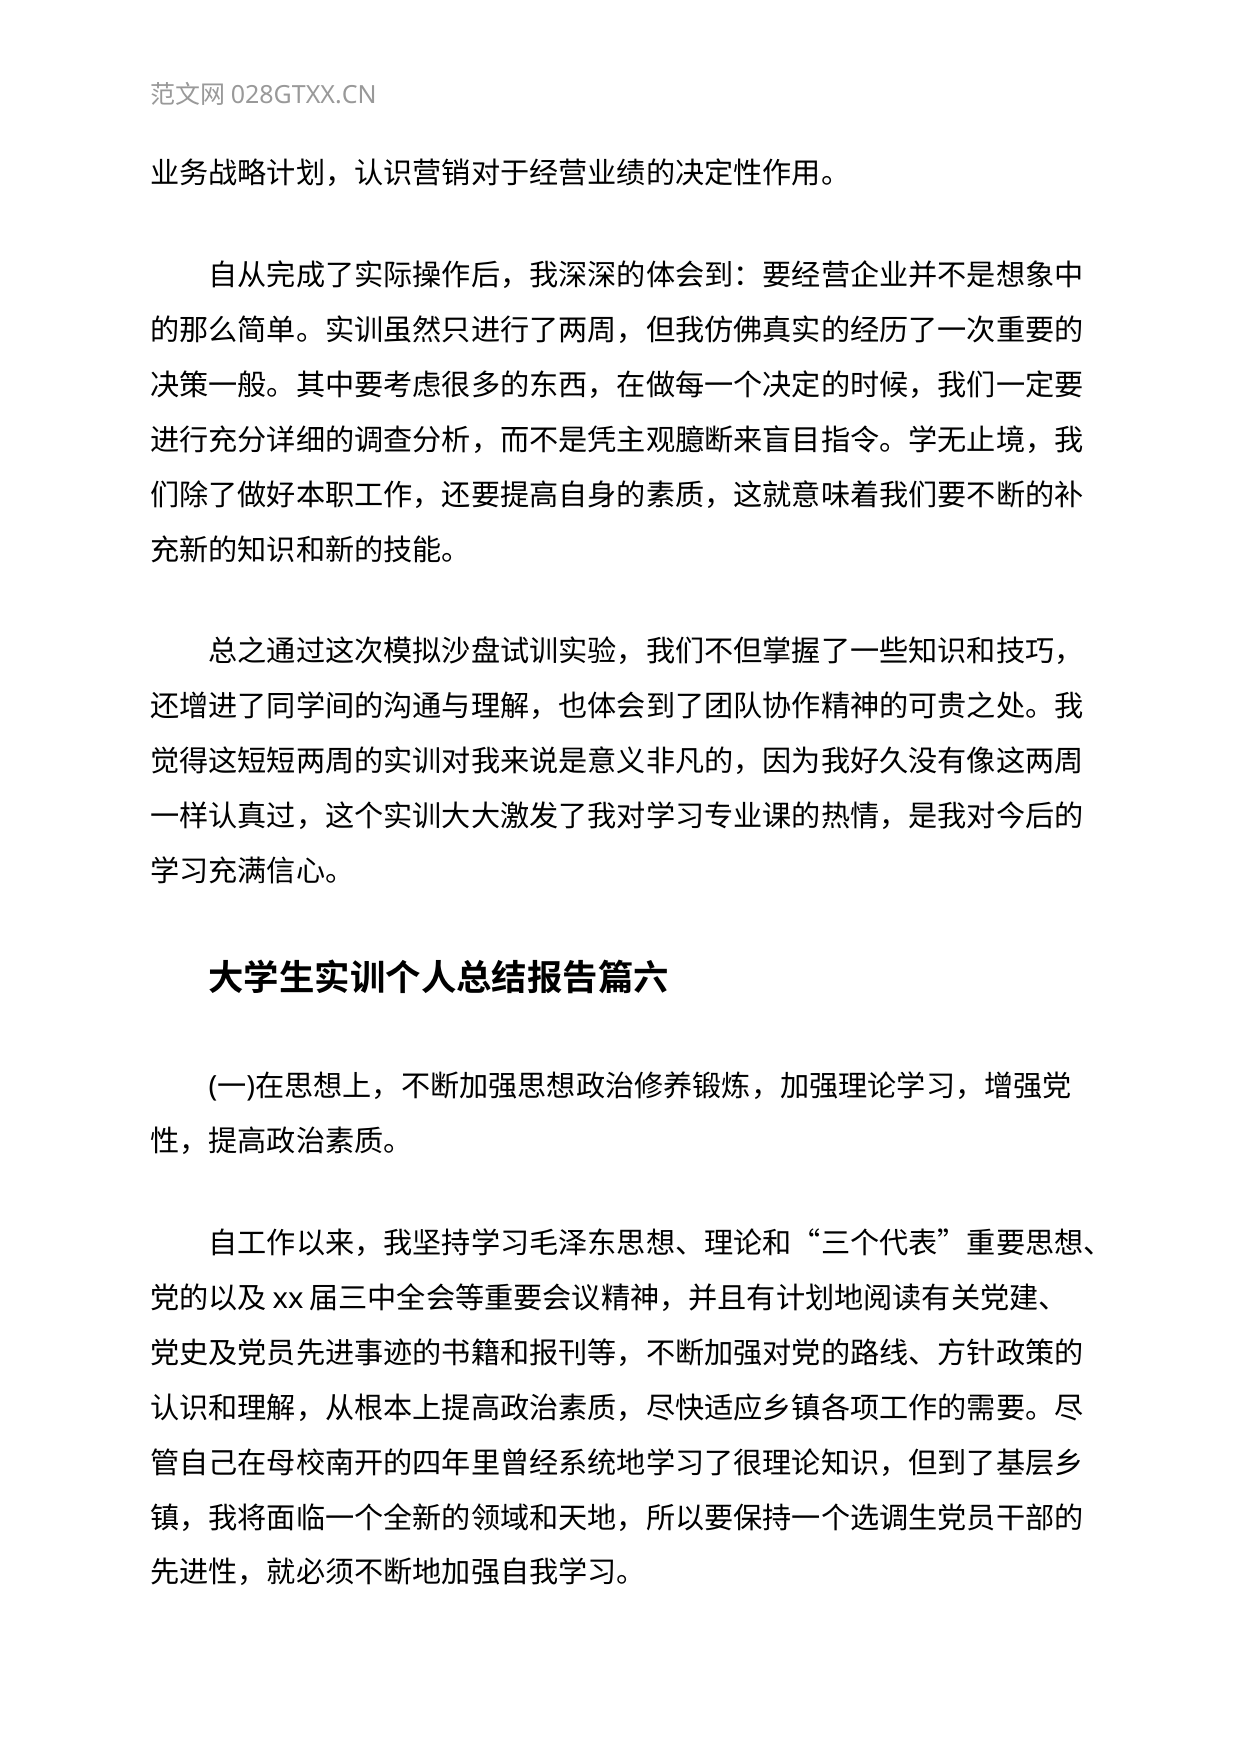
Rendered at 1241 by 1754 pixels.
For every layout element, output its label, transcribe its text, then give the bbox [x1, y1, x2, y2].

text 自从完成了实际操作后，我深深的体会到：要经营企业并不是想象中的那么简单。实训虽然只进行了两周，但我仿佛真实的经历了一次重要的决策一般。其中要考虑很多的东西，在做每一个决定的时候，我们一定要进行充分详细的调查分析，而不是凭主观臆断来盲目指令。学无止境，我们除了做好本职工作，还要提高自身的素质，这就意味着我们要不断的补充新的知识和新的技能。 [150, 252, 1090, 568]
text (一)在思想上，不断加强思想政治修养锻炼，加强理论学习，增强党性，提高政治素质。 [150, 1063, 1090, 1160]
text 自工作以来，我坚持学习毛泽东思想、理论和“三个代表”重要思想、党的以及xx届三中全会等重要会议精神，并且有计划地阅读有关党建、党史及党员先进事迹的书籍和报刊等，不断加强对党的路线、方针政策的认识和理解，从根本上提高政治素质，尽快适应乡镇各项工作的需要。尽管自己在母校南开的四年里曾经系统地学习了很理论知识，但到了基层乡镇，我将面临一个全新的领域和天地，所以要保持一个选调生党员干部的先进性，就必须不断地加强自我学习。 [150, 1219, 1090, 1591]
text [150, 150, 1090, 192]
text 总之通过这次模拟沙盘试训实验，我们不但掌握了一些知识和技巧，还增进了同学间的沟通与理解，也体会到了团队协作精神的可贵之处。我觉得这短短两周的实训对我来说是意义非凡的，因为我好久没有像这两周一样认真过，这个实训大大激发了我对学习专业课的热情，是我对今后的学习充满信心。 [150, 628, 1090, 890]
text 大学生实训个人总结报告篇六 [150, 949, 1090, 1001]
